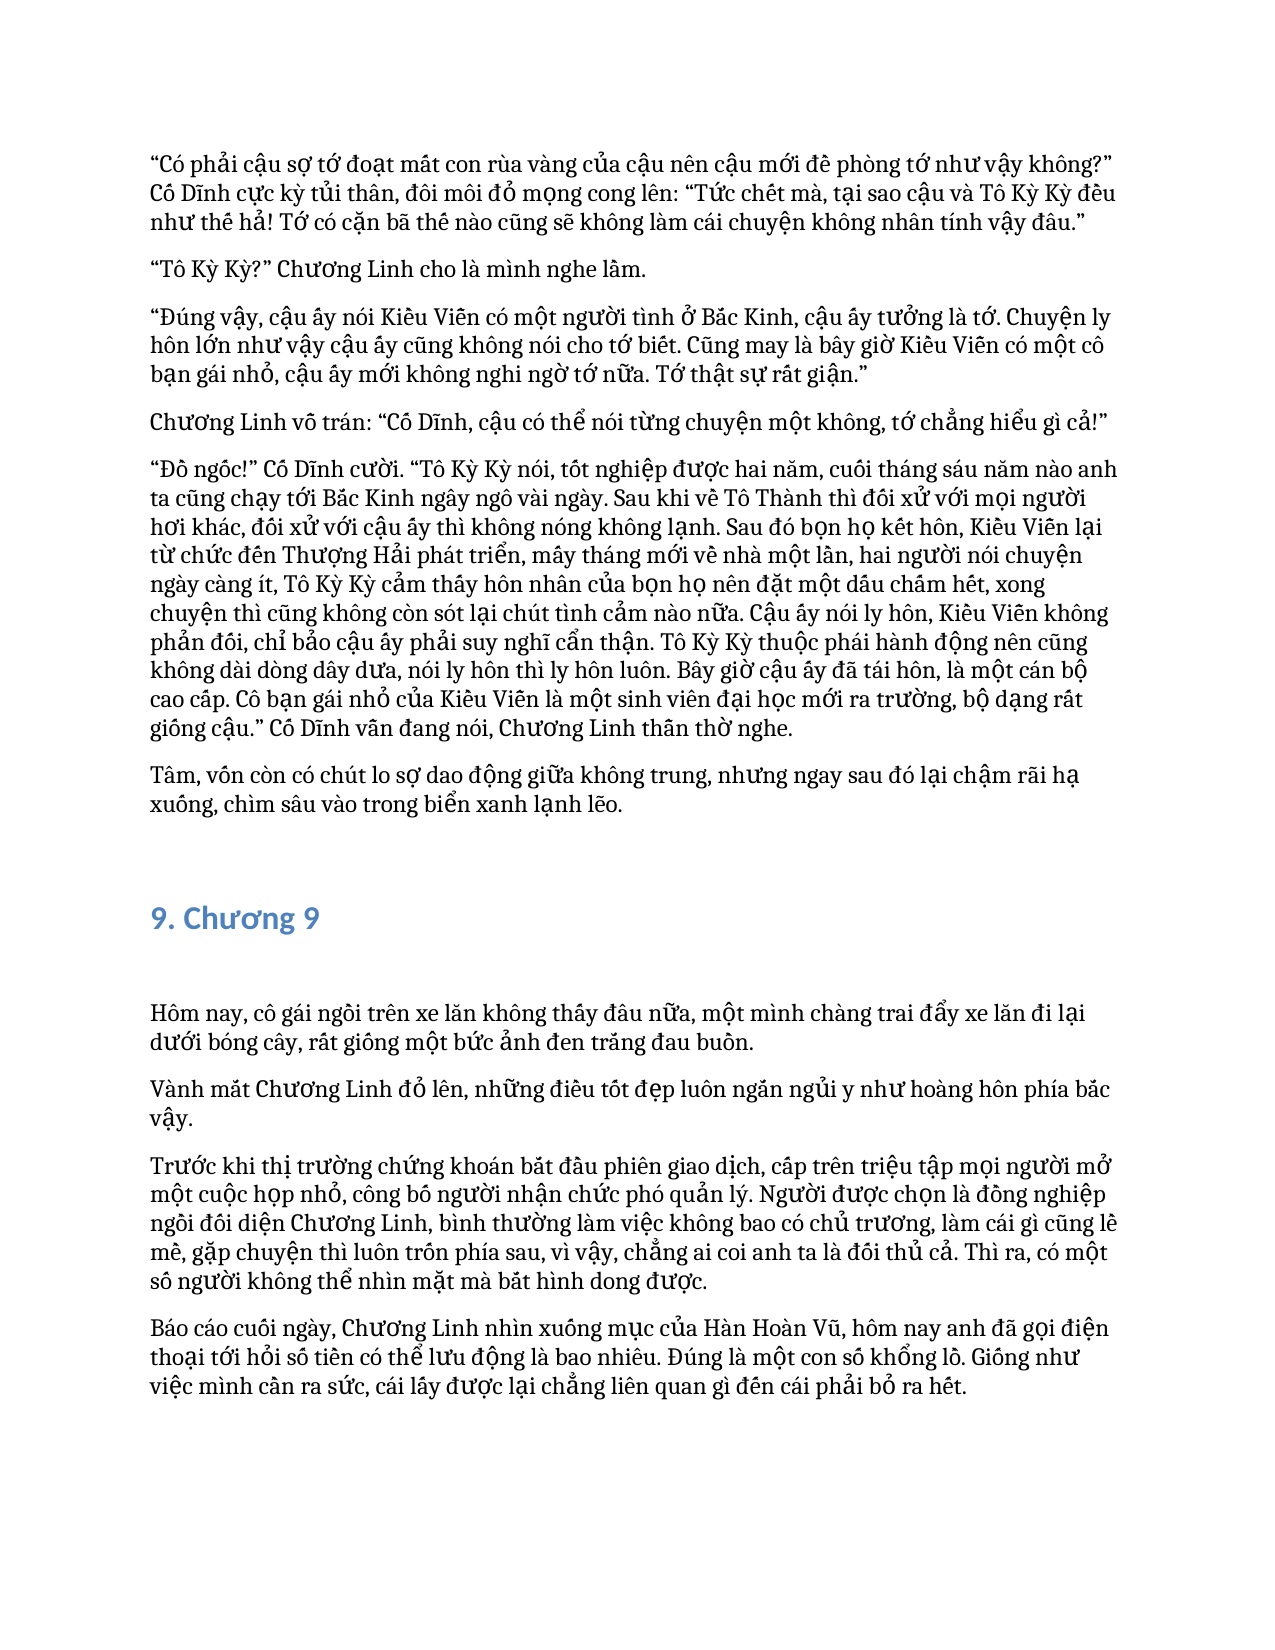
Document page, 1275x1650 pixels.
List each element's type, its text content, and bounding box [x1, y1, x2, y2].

text Tâm, vốn còn có chút lo sợ dao động giữa không trung, nhưng ngay sau đó lại chậm rãi hạ xuống, chìm sâu vào trong biển xanh lạnh lẽo. [150, 761, 1125, 876]
text “Có phải cậu sợ tớ đoạt mất con rùa vàng của cậu nên cậu mới đề phòng tớ như vậy không?” Cố Dĩnh cực kỳ tủi thân, đôi môi đỏ mọng cong lên: “Tức chết mà, tại sao cậu và Tô Kỳ Kỳ đều như thế hả! Tớ có cặn bã thế nào cũng sẽ không làm cái chuyện không nhân tính vậy đâu.” [150, 150, 1125, 236]
text “Đúng vậy, cậu ấy nói Kiều Viễn có một người tình ở Bắc Kinh, cậu ấy tưởng là tớ. Chuyện ly hôn lớn như vậy cậu ấy cũng không nói cho tớ biết. Cũng may là bây giờ Kiều Viễn có một cô bạn gái nhỏ, cậu ấy mới không nghi ngờ tớ nữa. Tớ thật sự rất giận.” [150, 302, 1125, 389]
text “Tô Kỳ Kỳ?” Chương Linh cho là mình nghe lầm. [150, 255, 1125, 284]
text Chương Linh vỗ trán: “Cố Dĩnh, cậu có thể nói từng chuyện một không, tớ chẳng hiểu gì cả!” [150, 407, 1125, 436]
text Vành mắt Chương Linh đỏ lên, những điều tốt đẹp luôn ngắn ngủi y như hoàng hôn phía bắc vậy. [150, 1075, 1125, 1133]
text Trước khi thị trường chứng khoán bắt đầu phiên giao dịch, cấp trên triệu tập mọi người mở một cuộc họp nhỏ, công bố người nhận chức phó quản lý. Người được chọn là đồng nghiệp ngồi đối diện Chương Linh, bình thường làm việc không bao có chủ trương, làm cái gì cũng lề mề, gặp chuyện thì luôn trốn phía sau, vì vậy, chẳng ai coi anh ta là đối thủ cả. Thì ra, có một số người không thể nhìn mặt mà bắt hình dong được. [150, 1152, 1125, 1295]
text Hôm nay, cô gái ngồi trên xe lăn không thấy đâu nữa, một mình chàng trai đẩy xe lăn đi lại dưới bóng cây, rất giống một bức ảnh đen trắng đau buồn. [150, 942, 1125, 1057]
text Báo cáo cuối ngày, Chương Linh nhìn xuống mục của Hàn Hoàn Vũ, hôm nay anh đã gọi điện thoại tới hỏi số tiền có thể lưu động là bao nhiêu. Đúng là một con số khổng lồ. Giống như việc mình cần ra sức, cái lấy được lại chẳng liên quan gì đến cái phải bỏ ra hết. [150, 1314, 1125, 1400]
subtitle 9. Chương 9 [150, 897, 1125, 938]
text “Đồ ngốc!” Cố Dĩnh cười. “Tô Kỳ Kỳ nói, tốt nghiệp được hai năm, cuối tháng sáu năm nào anh ta cũng chạy tới Bắc Kinh ngây ngô vài ngày. Sau khi về Tô Thành thì đối xử với mọi người hơi khác, đối xử với cậu ấy thì không nóng không lạnh. Sau đó bọn họ kết hôn, Kiều Viễn lại từ chức đến Thượng Hải phát triển, mấy tháng mới về nhà một lần, hai người nói chuyện ngày càng ít, Tô Kỳ Kỳ cảm thấy hôn nhân của bọn họ nên đặt một dấu chấm hết, xong chuyện thì cũng không còn sót lại chút tình cảm nào nữa. Cậu ấy nói ly hôn, Kiều Viễn không phản đối, chỉ bảo cậu ấy phải suy nghĩ cẩn thận. Tô Kỳ Kỳ thuộc phái hành động nên cũng không dài dòng dây dưa, nói ly hôn thì ly hôn luôn. Bây giờ cậu ấy đã tái hôn, là một cán bộ cao cấp. Cô bạn gái nhỏ của Kiều Viễn là một sinh viên đại học mới ra trường, bộ dạng rất giống cậu.” Cố Dĩnh vẫn đang nói, Chương Linh thẫn thờ nghe. [150, 455, 1125, 742]
